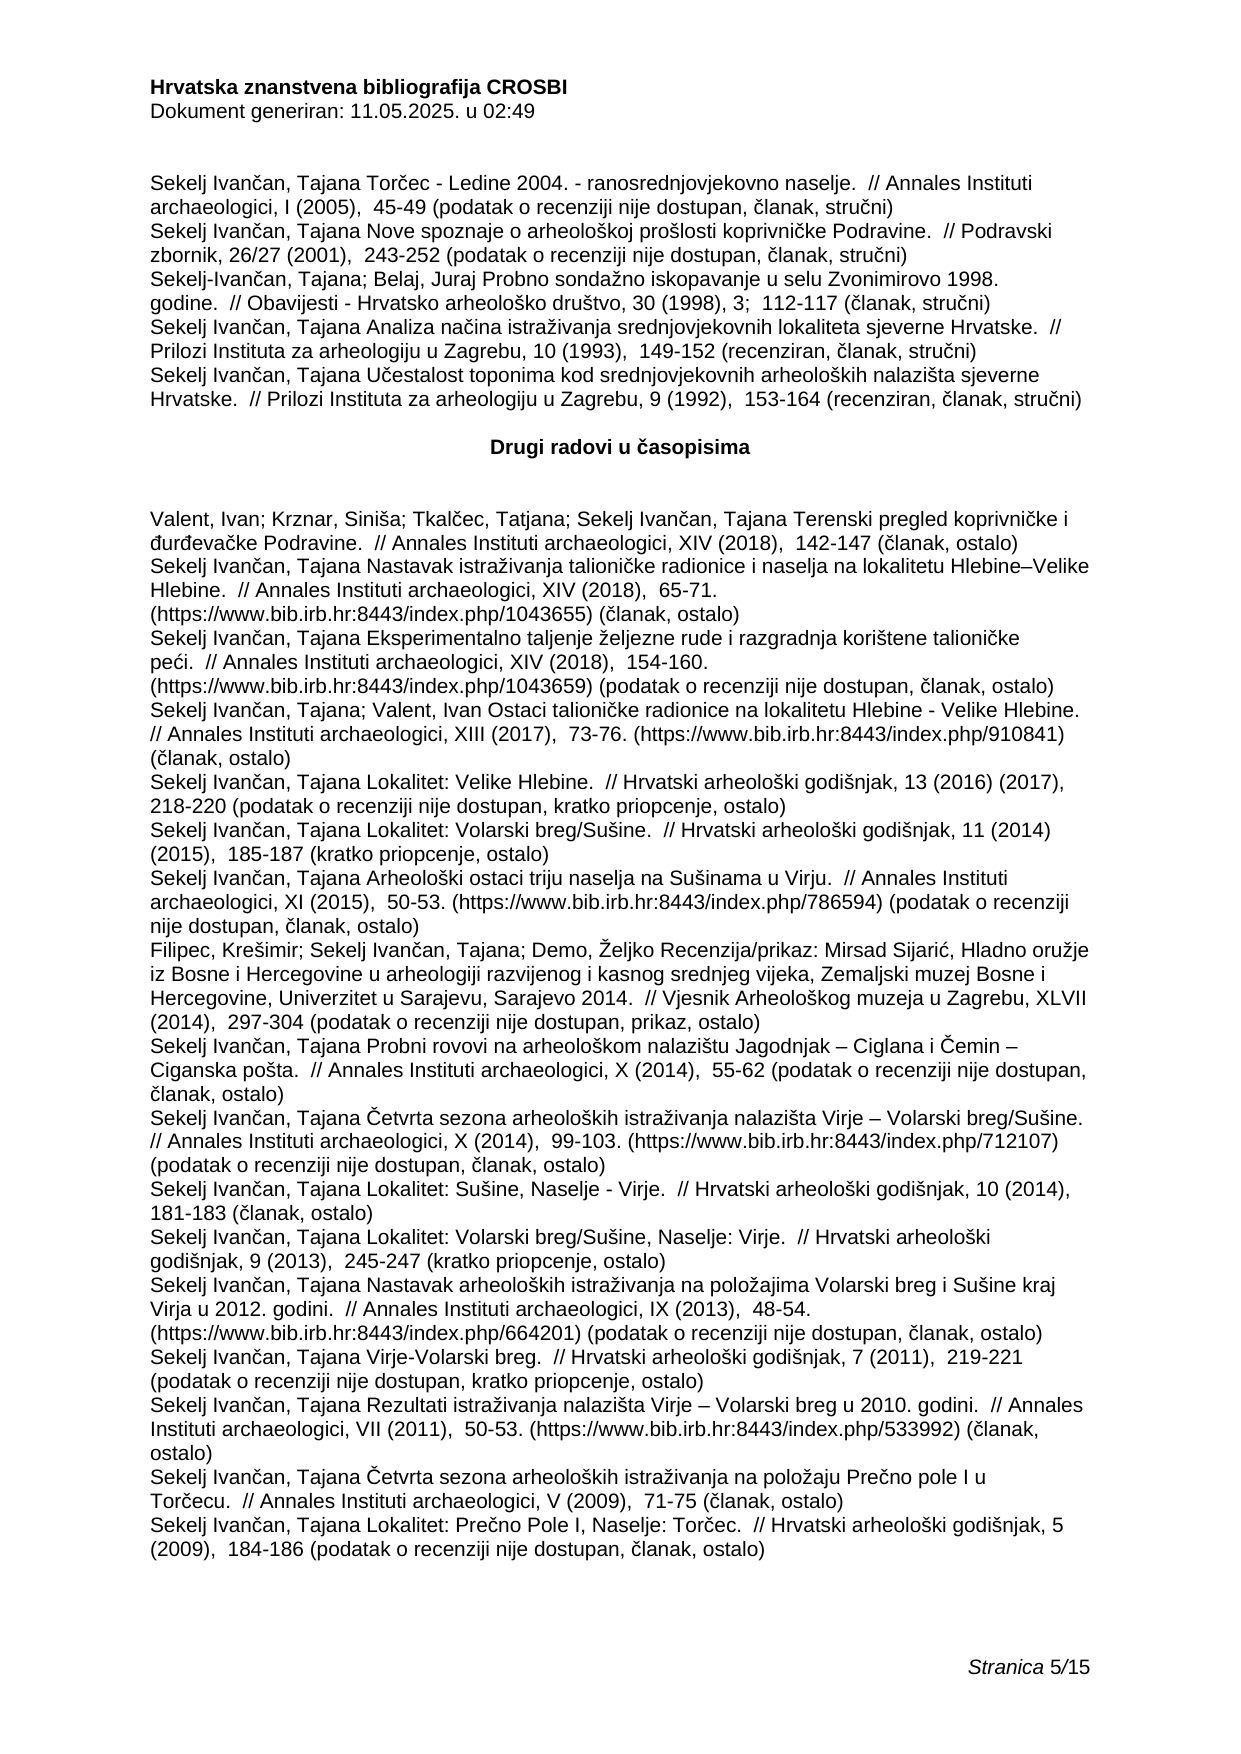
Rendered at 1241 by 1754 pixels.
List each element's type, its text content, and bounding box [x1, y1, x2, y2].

text Sekelj Ivančan, Tajana [150, 1225, 1090, 1273]
text Sekelj Ivančan, Tajana [150, 1105, 1090, 1177]
text Sekelj Ivančan, Tajana [150, 1393, 1090, 1465]
text Filipec, Krešimir; Sekelj Ivančan, Tajana; Demo, Željko [150, 938, 1090, 1033]
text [150, 171, 1090, 219]
text Sekelj Ivančan, Tajana [150, 770, 1090, 818]
text Sekelj Ivančan, Tajana [150, 315, 1090, 363]
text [150, 1513, 1090, 1561]
text Sekelj Ivančan, Tajana [150, 626, 1090, 698]
text Sekelj-Ivančan, Tajana; Belaj, Juraj [150, 267, 1090, 315]
text Sekelj Ivančan, Tajana [150, 219, 1090, 267]
text Sekelj Ivančan, Tajana; Valent, Ivan [150, 698, 1090, 770]
subtitle Drugi radovi u časopisima [150, 434, 1090, 458]
text Sekelj Ivančan, Tajana [150, 554, 1090, 626]
text Sekelj Ivančan, Tajana [150, 866, 1090, 938]
text Sekelj Ivančan, Tajana [150, 1345, 1090, 1393]
text Sekelj Ivančan, Tajana [150, 1465, 1090, 1513]
text Sekelj Ivančan, Tajana [150, 1177, 1090, 1225]
text Valent, Ivan; Krznar, Siniša; Tkalčec, Tatjana; Sekelj Ivančan, Tajana [150, 506, 1090, 554]
text Sekelj Ivančan, Tajana [150, 818, 1090, 866]
text Sekelj Ivančan, Tajana [150, 363, 1090, 411]
text Sekelj Ivančan, Tajana [150, 1273, 1090, 1345]
text Sekelj Ivančan, Tajana [150, 1033, 1090, 1105]
